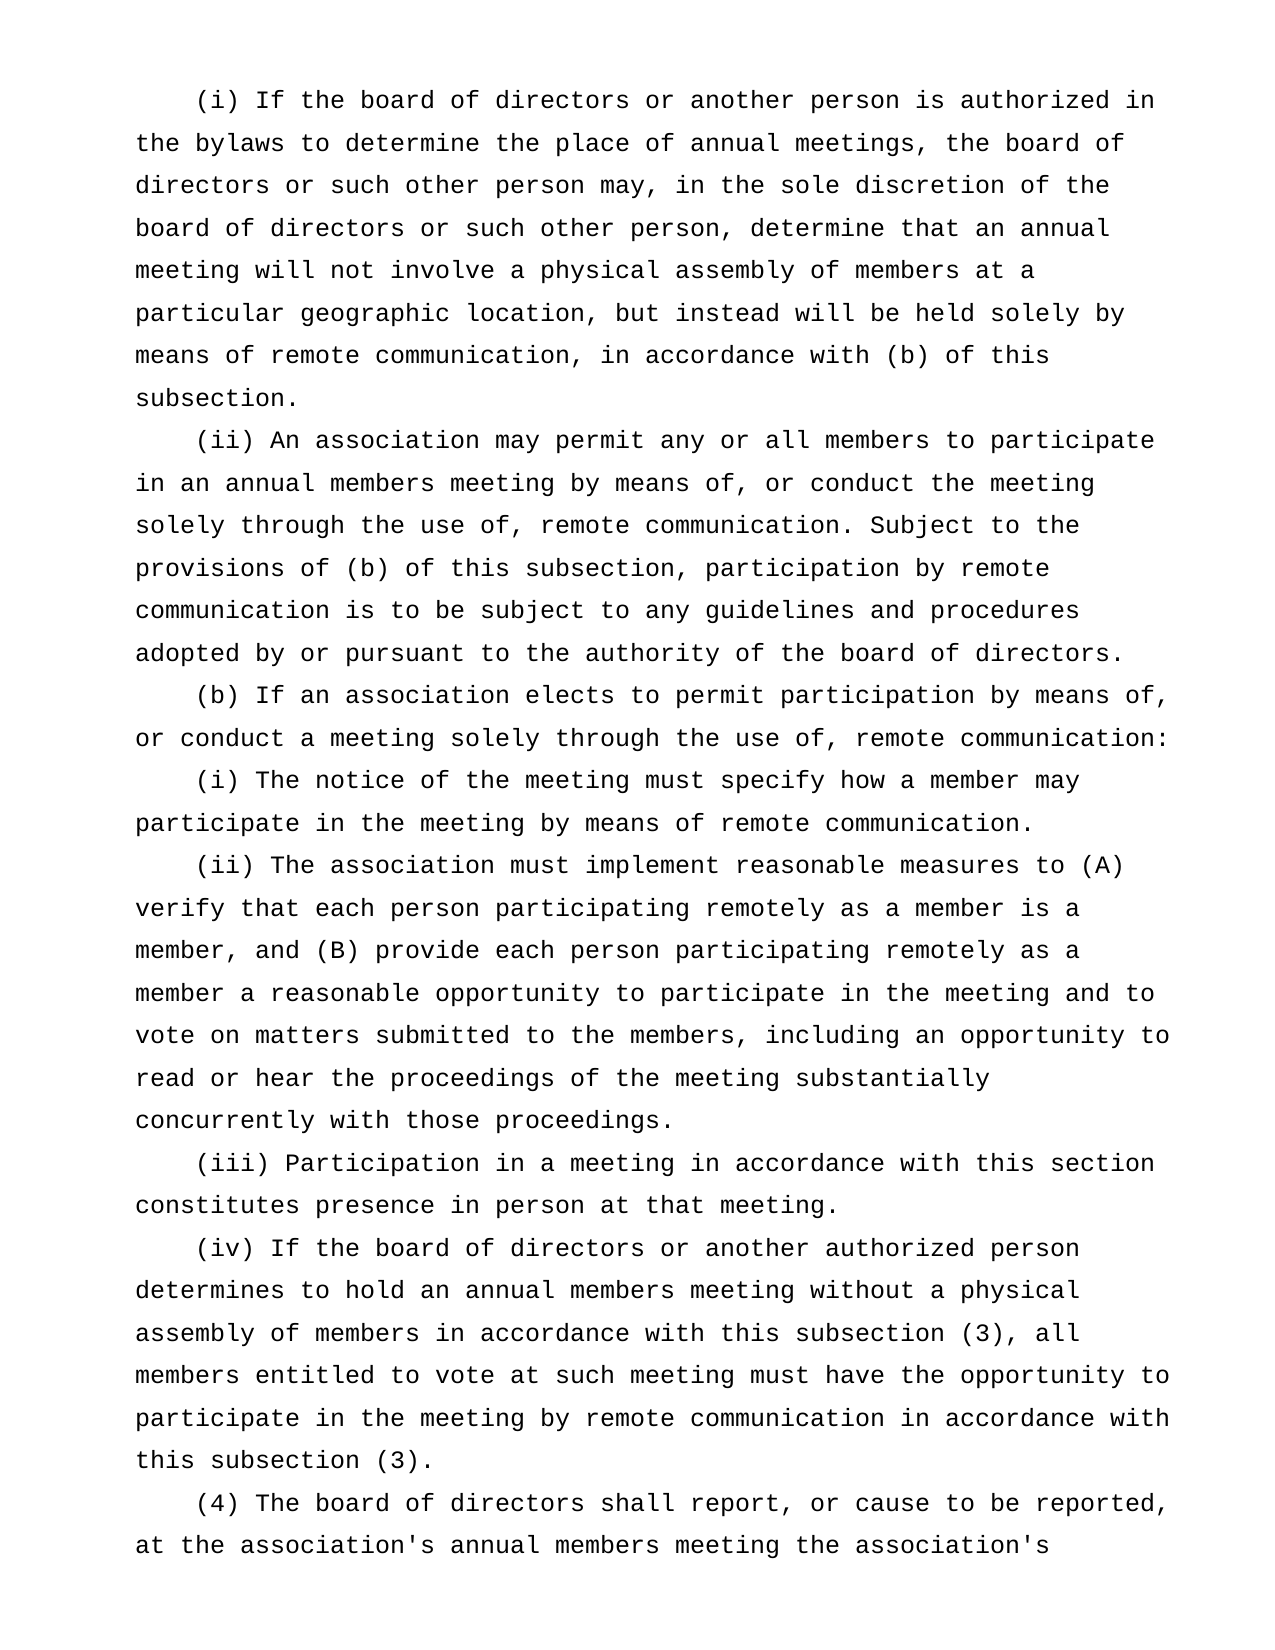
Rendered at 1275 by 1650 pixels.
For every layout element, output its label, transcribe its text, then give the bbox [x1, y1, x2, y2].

text (i) If the board of directors or another person is authorized in the bylaws to determine the place of annual meetings, the board of directors or such other person may, in the sole discretion of the board of directors or such other person, determine that an annual meeting will not involve a physical assembly of members at a particular geographic location, but instead will be held solely by means of remote communication, in accordance with (b) of this subsection. [135, 75, 1170, 415]
text (ii) An association may permit any or all members to participate in an annual members meeting by means of, or conduct the meeting solely through the use of, remote communication. Subject to the provisions of (b) of this subsection, participation by remote communication is to be subject to any guidelines and procedures adopted by or pursuant to the authority of the board of directors. [135, 415, 1170, 670]
text (i) The notice of the meeting must specify how a member may participate in the meeting by means of remote communication. [135, 755, 1170, 840]
text (iii) Participation in a meeting in accordance with this section constitutes presence in person at that meeting. [135, 1137, 1170, 1222]
text (b) If an association elects to permit participation by means of, or conduct a meeting solely through the use of, remote communication: [135, 670, 1170, 755]
text (ii) The association must implement reasonable measures to (A) verify that each person participating remotely as a member is a member, and (B) provide each person participating remotely as a member a reasonable opportunity to participate in the meeting and to vote on matters submitted to the members, including an opportunity to read or hear the proceedings of the meeting substantially concurrently with those proceedings. [135, 840, 1170, 1137]
text (iv) If the board of directors or another authorized person determines to hold an annual members meeting without a physical assembly of members in accordance with this subsection (3), all members entitled to vote at such meeting must have the opportunity to participate in the meeting by remote communication in accordance with this subsection (3). [135, 1222, 1170, 1477]
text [135, 1477, 1170, 1562]
